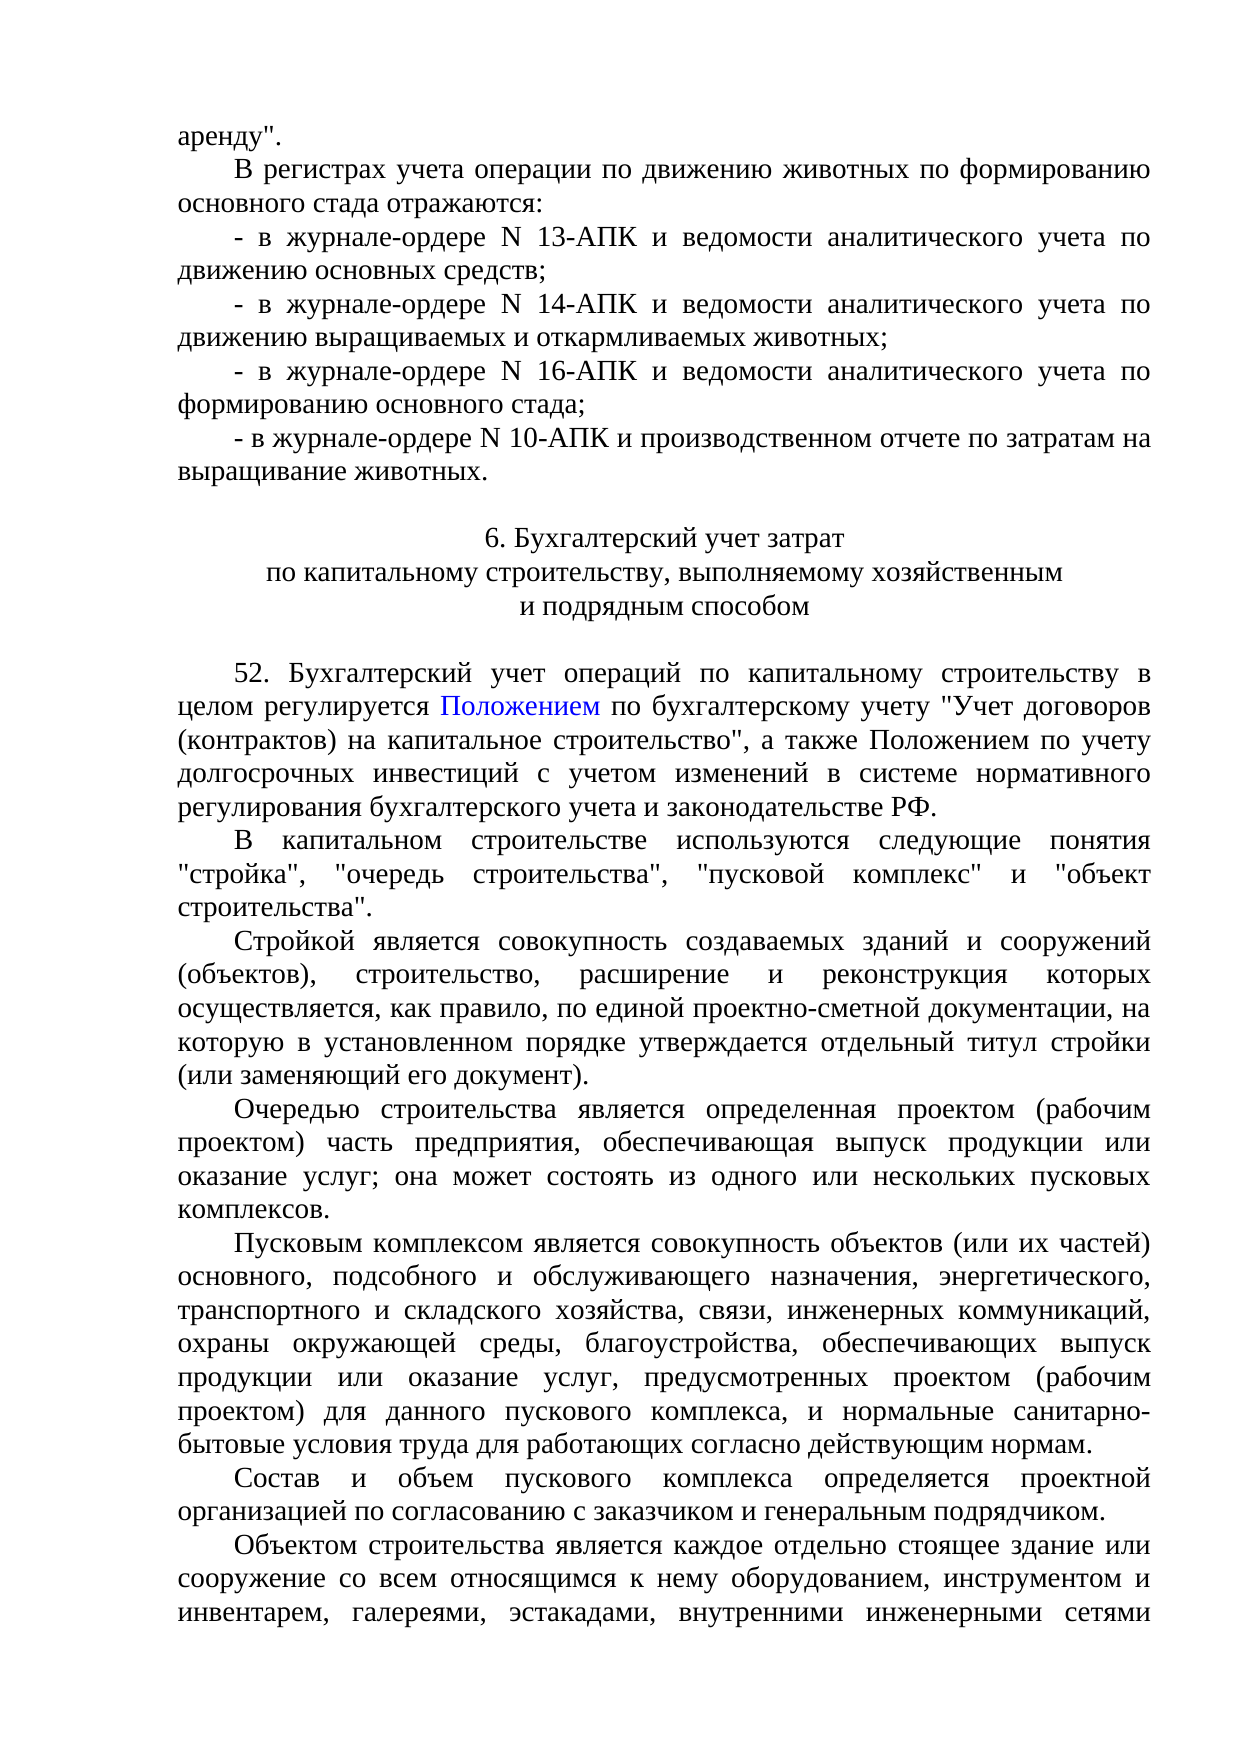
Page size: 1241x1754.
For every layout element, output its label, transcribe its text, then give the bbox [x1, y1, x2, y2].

text Пусковым комплексом является совокупность объектов (или их частей) основного, подсобного и обслуживающего назначения, энергетического, транспортного и складского хозяйства, связи, инженерных коммуникаций, охраны окружающей среды, благоустройства, обеспечивающих выпуск продукции или оказание услуг, предусмотренных проектом (рабочим проектом) для данного пускового комплекса, и нормальные санитарно-бытовые условия труда для работающих согласно действующим нормам. [177, 1225, 1152, 1460]
text Состав и объем пускового комплекса определяется проектной организацией по согласованию с заказчиком и генеральным подрядчиком. [177, 1460, 1152, 1527]
text - в журнале-ордере N 13-АПК и ведомости аналитического учета по движению основных средств; [177, 219, 1152, 286]
text - в журнале-ордере N 16-АПК и ведомости аналитического учета по формированию основного стада; [177, 353, 1152, 420]
text В капитальном строительстве используются следующие понятия "стройка", "очередь строительства", "пусковой комплекс" и "объект строительства". [177, 822, 1152, 923]
text 52. Бухгалтерский учет операций по капитальному строительству в целом регулируется Положением по бухгалтерскому учету "Учет договоров (контрактов) на капитальное строительство", а также Положением по учету долгосрочных инвестиций с учетом изменений в системе нормативного регулирования бухгалтерского учета и законодательстве РФ. [177, 655, 1152, 822]
text В регистрах учета операции по движению животных по формированию основного стада отражаются: [177, 152, 1152, 219]
text Стройкой является совокупность создаваемых зданий и сооружений (объектов), строительство, расширение и реконструкция которых осуществляется, как правило, по единой проектно-сметной документации, на которую в установленном порядке утверждается отдельный титул стройки (или заменяющий его документ). [177, 923, 1152, 1091]
text Очередью строительства является определенная проектом (рабочим проектом) часть предприятия, обеспечивающая выпуск продукции или оказание услуг; она может состоять из одного или нескольких пусковых комплексов. [177, 1091, 1152, 1225]
text 6. Бухгалтерский учет затрат [177, 521, 1152, 554]
text по капитальному строительству, выполняемому хозяйственным [177, 554, 1152, 588]
text - в журнале-ордере N 14-АПК и ведомости аналитического учета по движению выращиваемых и откармливаемых животных; [177, 286, 1152, 353]
text - в журнале-ордере N 10-АПК и производственном отчете по затратам на выращивание животных. [177, 420, 1152, 487]
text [177, 118, 1152, 152]
text и подрядным способом [177, 588, 1152, 621]
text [177, 1527, 1152, 1627]
